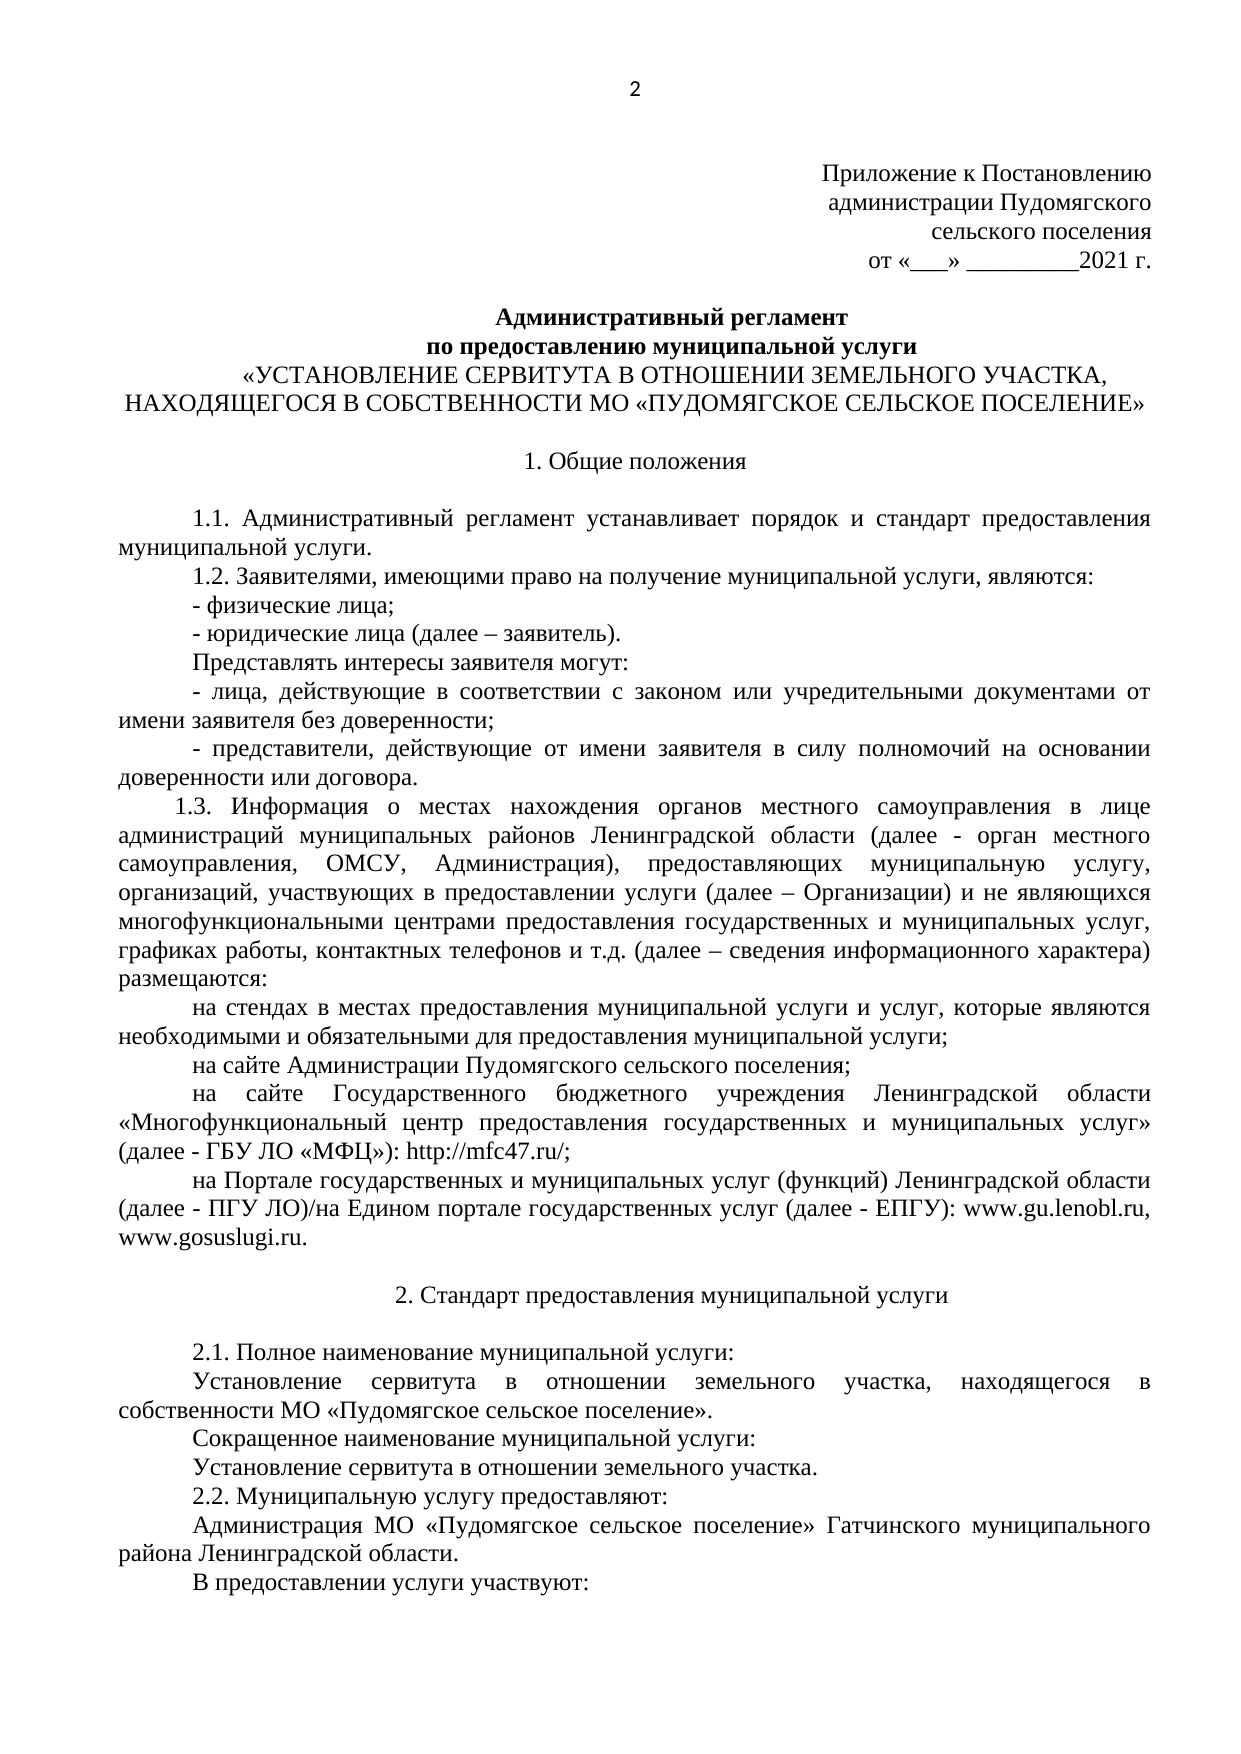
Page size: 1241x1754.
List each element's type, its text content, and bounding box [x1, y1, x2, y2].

text Установление сервитута в отношении земельного участка. [118, 1452, 1152, 1481]
title «УСТАНОВЛЕНИЕ СЕРВИТУТА В ОТНОШЕНИИ ЗЕМЕЛЬНОГО УЧАСТКА, НАХОДЯЩЕГОСЯ В СОБСТВЕННОСТИ МО «ПУДОМЯГСКОЕ СЕЛЬСКОЕ ПОСЕЛЕНИЕ» [118, 360, 1152, 417]
text Установление сервитута в отношении земельного участка, находящегося в собственности МО «Пудомягское сельское поселение». [118, 1366, 1152, 1423]
text 2. Стандарт предоставления муниципальной услуги [118, 1280, 1152, 1308]
text Представлять интересы заявителя могут: [118, 647, 1152, 676]
text Административный регламент [118, 302, 1152, 331]
text 1.3. Информация о местах нахождения органов местного самоуправления в лице администраций муниципальных районов Ленинградской области (далее - орган местного самоуправления, ОМСУ, Администрация), предоставляющих муниципальную услугу, организаций, участвующих в предоставлении услуги (далее – Организации) и не являющихся многофункциональными центрами предоставления государственных и муниципальных услуг, графиках работы, контактных телефонов и т.д. (далее – сведения информационного характера) размещаются: [118, 791, 1152, 992]
text на стендах в местах предоставления муниципальной услуги и услуг, которые являются необходимыми и обязательными для предоставления муниципальной услуги; [118, 992, 1152, 1050]
text 2.2. Муниципальную услугу предоставляют: [118, 1481, 1152, 1510]
text администрации Пудомягского [118, 187, 1152, 216]
text от «___» _________2021 г. [118, 245, 1152, 273]
text 1.2. Заявителями, имеющими право на получение муниципальной услуги, являются: [118, 561, 1152, 590]
text на сайте Государственного бюджетного учреждения Ленинградской области «Многофункциональный центр предоставления государственных и муниципальных услуг» (далее - ГБУ ЛО «МФЦ»): http://mfc47.ru/; [118, 1078, 1152, 1165]
text по предоставлению муниципальной услуги [118, 331, 1152, 360]
text сельского поселения [118, 216, 1152, 245]
text Сокращенное наименование муниципальной услуги: [118, 1423, 1152, 1452]
text на Портале государственных и муниципальных услуг (функций) Ленинградской области (далее - ПГУ ЛО)/на Едином портале государственных услуг (далее - ЕПГУ): www.gu.lenobl.ru, www.gosuslugi.ru. [118, 1165, 1152, 1251]
text В предоставлении услуги участвуют: [118, 1567, 1152, 1596]
text - физические лица; [118, 590, 1152, 618]
text Администрация МО «Пудомягское сельское поселение» Гатчинского муниципального района Ленинградской области. [118, 1510, 1152, 1567]
text - юридические лица (далее – заявитель). [118, 618, 1152, 647]
text - представители, действующие от имени заявителя в силу полномочий на основании доверенности или договора. [118, 733, 1152, 791]
text на сайте Администрации Пудомягского сельского поселения; [118, 1050, 1152, 1078]
text 2.1. Полное наименование муниципальной услуги: [118, 1337, 1152, 1366]
text Приложение к Постановлению [118, 158, 1152, 187]
text - лица, действующие в соответствии с законом или учредительными документами от имени заявителя без доверенности; [118, 676, 1152, 733]
text 1.1. Административный регламент устанавливает порядок и стандарт предоставления муниципальной услуги. [118, 503, 1152, 561]
text 1. Общие положения [118, 446, 1152, 475]
